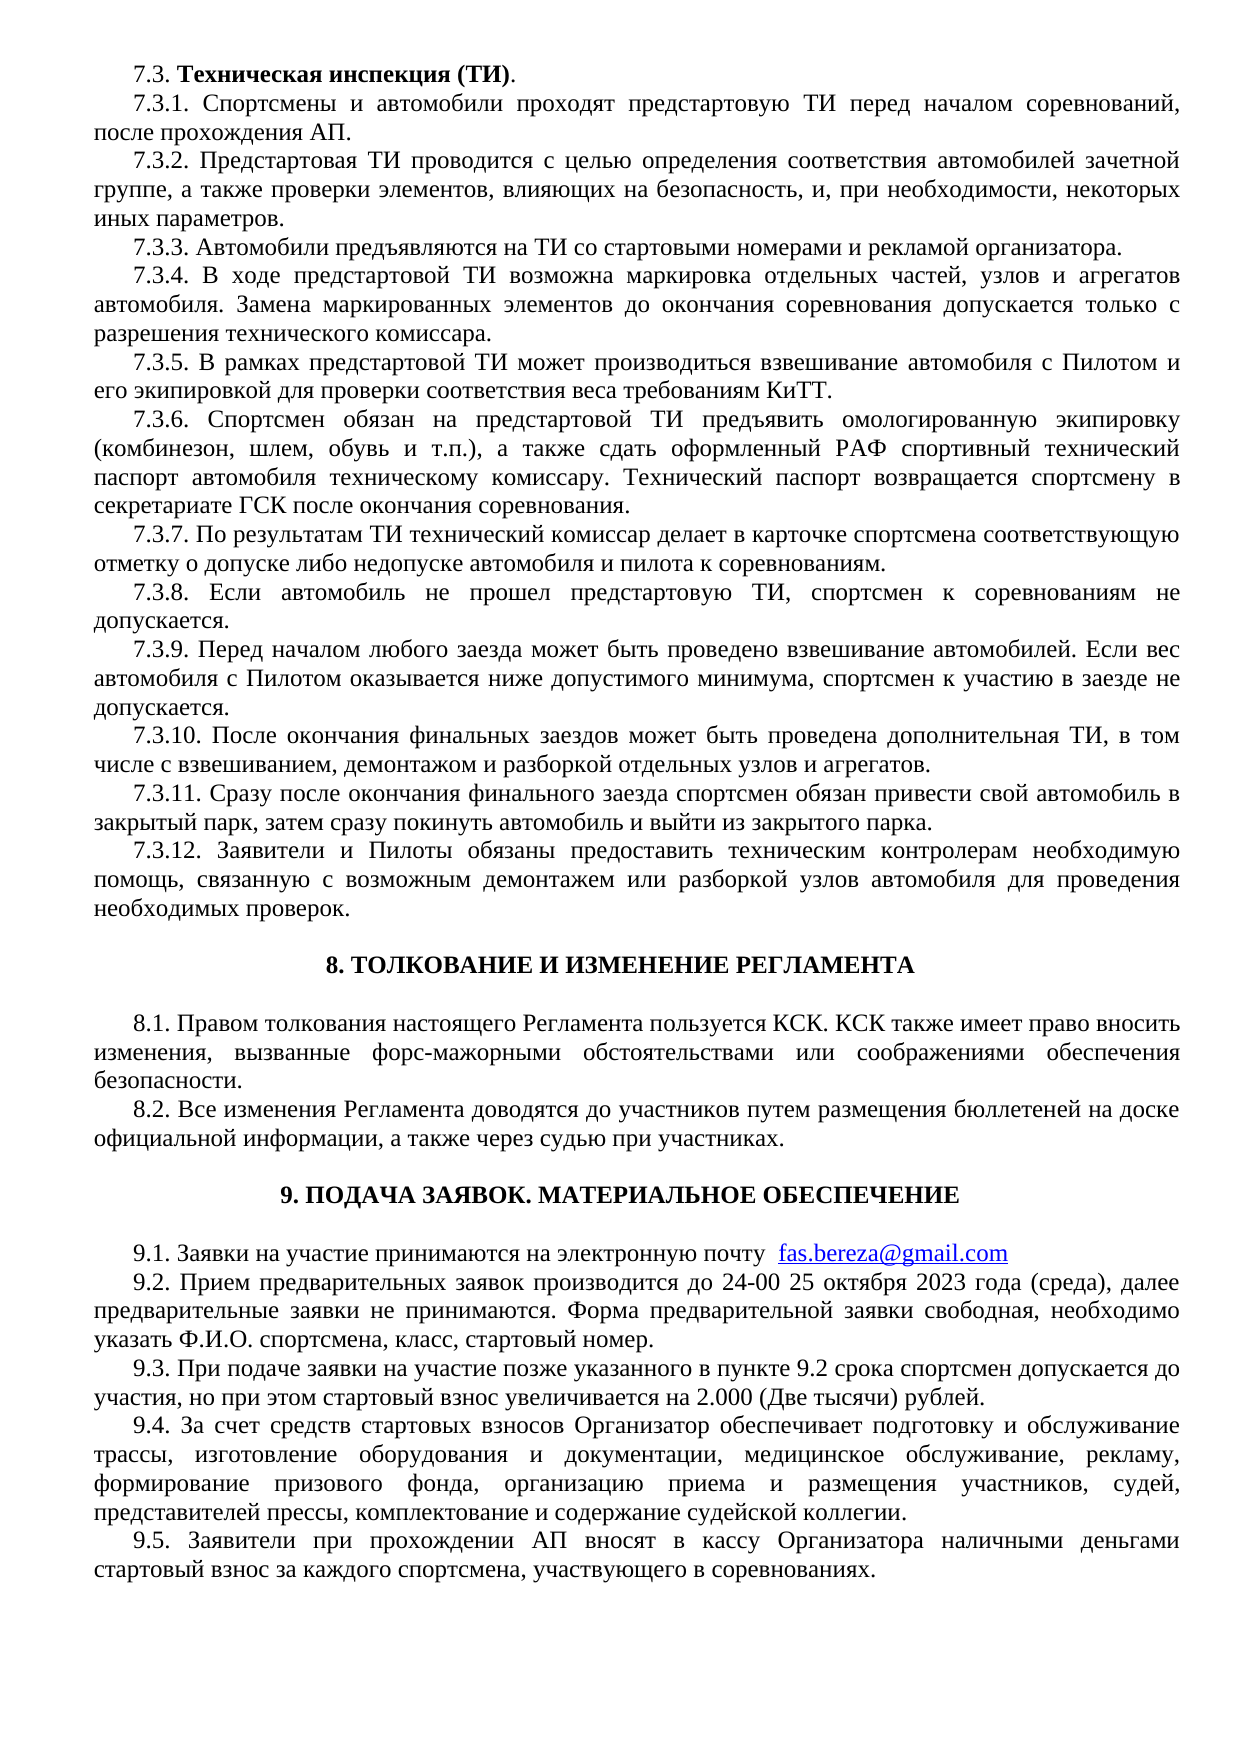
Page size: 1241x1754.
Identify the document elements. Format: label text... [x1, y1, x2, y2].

text 9.3. При подаче заявки на участие позже указанного в пункте 9.2 срока спортсмен допускается до участия, но при этом стартовый взнос увеличивается на 2.000 (Две тысячи) рублей. [93, 1353, 1181, 1410]
text 7.3. Техническая инспекция (ТИ). [93, 59, 1181, 88]
text 7.3.3. Автомобили предъявляются на ТИ со стартовыми номерами и рекламой организатора. [93, 232, 1181, 260]
text 7.3.5. В рамках предстартовой ТИ может производиться взвешивание автомобиля с Пилотом и его экипировкой для проверки соответствия веса требованиям КиТТ. [93, 347, 1181, 404]
text 7.3.2. Предстартовая ТИ проводится с целью определения соответствия автомобилей зачетной группе, а также проверки элементов, влияющих на безопасность, и, при необходимости, некоторых иных параметров. [93, 145, 1181, 232]
text 7.3.12. Заявители и Пилоты обязаны предоставить техническим контролерам необходимую помощь, связанную с возможным демонтажем или разборкой узлов автомобиля для проведения необходимых проверок. [93, 835, 1181, 922]
text 8. ТОЛКОВАНИЕ И ИЗМЕНЕНИЕ РЕГЛАМЕНТА [59, 950, 1181, 979]
text 7.3.9. Перед началом любого заезда может быть проведено взвешивание автомобилей. Если вес автомобиля с Пилотом оказывается ниже допустимого минимума, спортсмен к участию в заезде не допускается. [93, 634, 1181, 720]
text 8.2. Все изменения Регламента доводятся до участников путем размещения бюллетеней на доске официальной информации, а также через судью при участниках. [93, 1094, 1181, 1152]
text 9.1. Заявки на участие принимаются на электронную почту fas.bereza@gmail.com [93, 1238, 1181, 1267]
text 7.3.4. В ходе предстартовой ТИ возможна маркировка отдельных частей, узлов и агрегатов автомобиля. Замена маркированных элементов до окончания соревнования допускается только с разрешения технического комиссара. [93, 260, 1181, 347]
text 8.1. Правом толкования настоящего Регламента пользуется КСК. КСК также имеет право вносить изменения, вызванные форс-мажорными обстоятельствами или соображениями обеспечения безопасности. [93, 1008, 1181, 1094]
text 7.3.10. После окончания финальных заездов может быть проведена дополнительная ТИ, в том числе с взвешиванием, демонтажом и разборкой отдельных узлов и агрегатов. [93, 720, 1181, 778]
text 9.2. Прием предварительных заявок производится до 24-00 25 октября 2023 года (среда), далее предварительные заявки не принимаются. Форма предварительной заявки свободная, необходимо указать Ф.И.О. спортсмена, класс, стартовый номер. [93, 1267, 1181, 1353]
text 7.3.7. По результатам ТИ технический комиссар делает в карточке спортсмена соответствующую отметку о допуске либо недопуске автомобиля и пилота к соревнованиям. [93, 519, 1181, 577]
text 9.4. За счет средств стартовых взносов Организатор обеспечивает подготовку и обслуживание трассы, изготовление оборудования и документации, медицинское обслуживание, рекламу, формирование призового фонда, организацию приема и размещения участников, судей, представителей прессы, комплектование и содержание судейской коллегии. [93, 1410, 1181, 1525]
text 7.3.1. Спортсмены и автомобили проходят предстартовую ТИ перед началом соревнований, после прохождения АП. [93, 88, 1181, 145]
text 7.3.6. Спортсмен обязан на предстартовой ТИ предъявить омологированную экипировку (комбинезон, шлем, обувь и т.п.), а также сдать оформленный РАФ спортивный технический паспорт автомобиля техническому комиссару. Технический паспорт возвращается спортсмену в секретариате ГСК после окончания соревнования. [93, 404, 1181, 519]
text 7.3.11. Сразу после окончания финального заезда спортсмен обязан привести свой автомобиль в закрытый парк, затем сразу покинуть автомобиль и выйти из закрытого парка. [93, 778, 1181, 835]
text 7.3.8. Если автомобиль не прошел предстартовую ТИ, спортсмен к соревнованиям не допускается. [93, 577, 1181, 634]
text 9.5. Заявители при прохождении АП вносят в кассу Организатора наличными деньгами стартовый взнос за каждого спортсмена, участвующего в соревнованиях. [93, 1525, 1181, 1583]
text 9. ПОДАЧА ЗАЯВОК. МАТЕРИАЛЬНОЕ ОБЕСПЕЧЕНИЕ [59, 1180, 1181, 1209]
